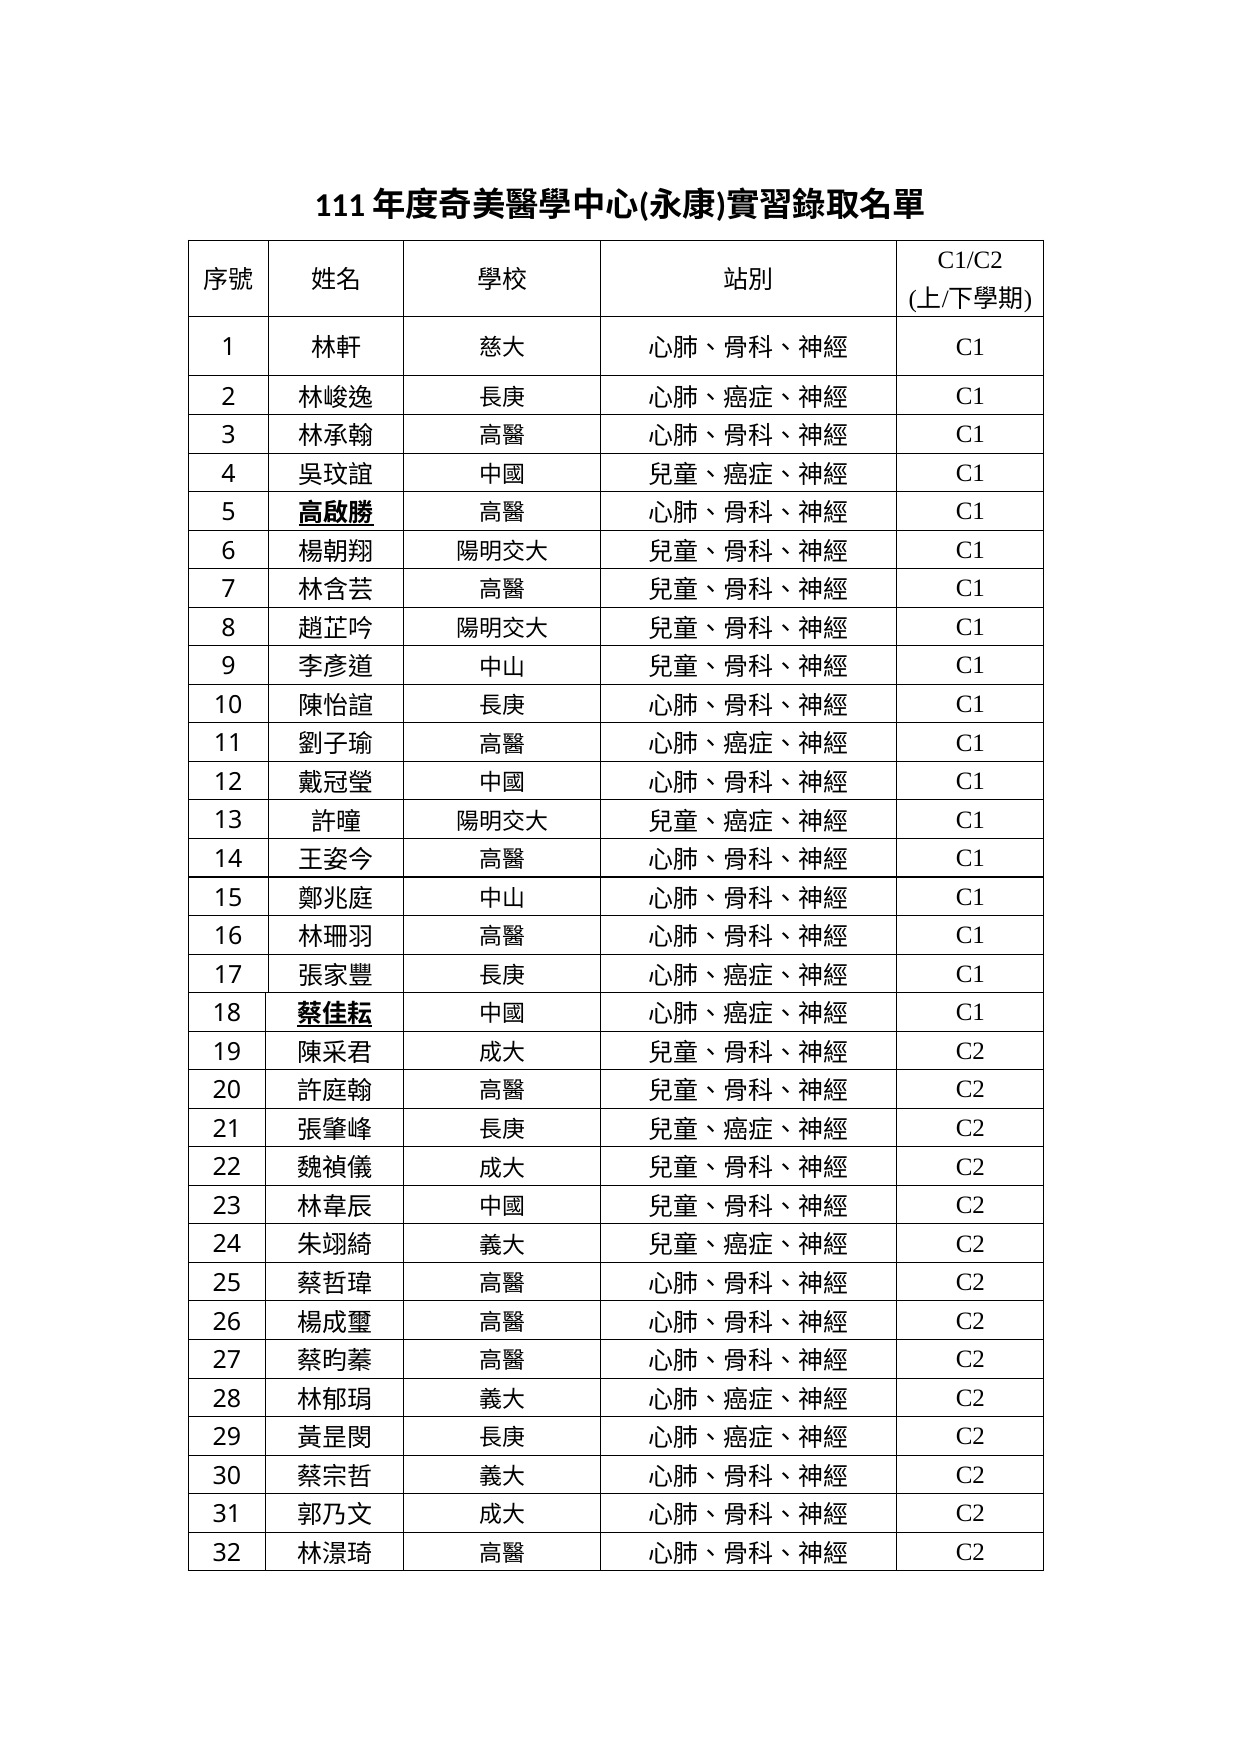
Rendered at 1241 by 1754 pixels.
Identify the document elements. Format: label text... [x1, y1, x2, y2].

table_cell C1 [897, 762, 1043, 799]
table_cell 慈大 [404, 317, 600, 375]
table_cell 21 [189, 1109, 265, 1146]
table_cell 9 [189, 646, 268, 684]
table_cell 心肺、骨科、神經 [601, 1533, 896, 1570]
table_cell 16 [189, 916, 268, 953]
table_cell 19 [189, 1032, 265, 1069]
table_cell 張家豐 [269, 955, 403, 992]
table_cell 兒童、骨科、神經 [601, 1032, 896, 1069]
table_cell 林韋辰 [266, 1186, 403, 1223]
table_cell 高醫 [404, 415, 600, 452]
table_cell 心肺、骨科、神經 [601, 1301, 896, 1339]
table_cell 蔡昀蓁 [266, 1340, 403, 1377]
table_cell C2 [897, 1224, 1043, 1262]
table_cell 許庭翰 [266, 1070, 403, 1108]
table_cell C1 [897, 531, 1043, 568]
table_cell 25 [189, 1263, 265, 1300]
table_cell 王姿今 [269, 839, 403, 876]
table_cell C2 [897, 1533, 1043, 1570]
table_cell 陳采君 [266, 1032, 403, 1069]
table_cell C1 [897, 454, 1043, 491]
table_cell 楊成璽 [266, 1301, 403, 1339]
table_cell 18 [189, 993, 265, 1031]
table_cell 15 [189, 878, 268, 915]
table_cell C1 [897, 839, 1043, 876]
table_cell C1 [897, 492, 1043, 529]
table_cell 28 [189, 1379, 265, 1416]
table_cell 32 [189, 1533, 265, 1570]
table_cell 陽明交大 [404, 531, 600, 568]
table_cell 中山 [404, 646, 600, 684]
table_cell 中國 [404, 1186, 600, 1223]
table_cell 義大 [404, 1224, 600, 1262]
table_cell 心肺、骨科、神經 [601, 1340, 896, 1377]
table_cell 27 [189, 1340, 265, 1377]
table_cell 中國 [404, 993, 600, 1031]
table_cell 26 [189, 1301, 265, 1339]
table_cell 13 [189, 800, 268, 838]
table_cell 蔡哲瑋 [266, 1263, 403, 1300]
table_cell C1 [897, 878, 1043, 915]
table_cell 朱翊綺 [266, 1224, 403, 1262]
table_cell 長庚 [404, 376, 600, 414]
table_cell 中國 [404, 762, 600, 799]
table_cell 心肺、骨科、神經 [601, 916, 896, 953]
table_cell 高醫 [404, 569, 600, 607]
table_cell 心肺、骨科、神經 [601, 762, 896, 799]
table_cell 高醫 [404, 1533, 600, 1570]
table_cell C2 [897, 1340, 1043, 1377]
table_cell 12 [189, 762, 268, 799]
table_cell 高醫 [404, 839, 600, 876]
table_cell 鄭兆庭 [269, 878, 403, 915]
table_cell C2 [897, 1379, 1043, 1416]
table_cell C2 [897, 1147, 1043, 1185]
table_cell C1 [897, 955, 1043, 992]
table_cell 24 [189, 1224, 265, 1262]
table_cell 兒童、癌症、神經 [601, 800, 896, 838]
table_cell 29 [189, 1417, 265, 1454]
table_cell 17 [189, 955, 268, 992]
table_cell 8 [189, 608, 268, 645]
table_cell 中山 [404, 878, 600, 915]
table_cell 魏禎儀 [266, 1147, 403, 1185]
table_cell 義大 [404, 1379, 600, 1416]
table_cell 30 [189, 1456, 265, 1493]
table_cell 心肺、癌症、神經 [601, 1379, 896, 1416]
table_cell 高醫 [404, 916, 600, 953]
table_cell C2 [897, 1070, 1043, 1108]
table_cell 心肺、癌症、神經 [601, 993, 896, 1031]
table_cell 許曈 [269, 800, 403, 838]
table_cell 5 [189, 492, 268, 529]
table_cell 蔡宗哲 [266, 1456, 403, 1493]
table_cell 黃昰閔 [266, 1417, 403, 1454]
text 111年度奇美醫學中心(永康)實習錄取名單 [187, 164, 1053, 239]
table_cell 兒童、癌症、神經 [601, 1109, 896, 1146]
table_cell 14 [189, 839, 268, 876]
table_cell C1 [897, 723, 1043, 761]
table_cell C1 [897, 415, 1043, 452]
table_cell 陳怡諠 [269, 685, 403, 722]
table_cell 20 [189, 1070, 265, 1108]
table_cell C1 [897, 800, 1043, 838]
table_cell C1 [897, 608, 1043, 645]
table_cell 李彥道 [269, 646, 403, 684]
table_cell 高醫 [404, 1301, 600, 1339]
table_cell 中國 [404, 454, 600, 491]
table_cell 義大 [404, 1456, 600, 1493]
table_cell C2 [897, 1032, 1043, 1069]
table_cell 心肺、骨科、神經 [601, 839, 896, 876]
table_cell 兒童、骨科、神經 [601, 646, 896, 684]
table_cell 郭乃文 [266, 1494, 403, 1532]
table_cell 戴冠瑩 [269, 762, 403, 799]
table_cell 兒童、癌症、神經 [601, 454, 896, 491]
table_cell 1 [189, 317, 268, 375]
table_cell 23 [189, 1186, 265, 1223]
table_cell C2 [897, 1417, 1043, 1454]
table_cell C1 [897, 993, 1043, 1031]
table_cell 兒童、骨科、神經 [601, 1070, 896, 1108]
table_cell 高醫 [404, 1340, 600, 1377]
table_cell 陽明交大 [404, 800, 600, 838]
table_cell C1 [897, 569, 1043, 607]
table_cell 高醫 [404, 723, 600, 761]
table_cell C1 [897, 916, 1043, 953]
table_cell 劉子瑜 [269, 723, 403, 761]
table_cell 10 [189, 685, 268, 722]
table_header 站別 [601, 241, 896, 316]
table_cell 林珊羽 [269, 916, 403, 953]
table_cell C2 [897, 1456, 1043, 1493]
table_cell 11 [189, 723, 268, 761]
table_cell 長庚 [404, 685, 600, 722]
table_cell 成大 [404, 1494, 600, 1532]
table_cell 6 [189, 531, 268, 568]
table_header 學校 [404, 241, 600, 316]
table_cell 心肺、骨科、神經 [601, 492, 896, 529]
table_cell 4 [189, 454, 268, 491]
table_cell C1 [897, 317, 1043, 375]
table_cell 心肺、骨科、神經 [601, 317, 896, 375]
table_cell 高醫 [404, 492, 600, 529]
table_cell 高啟勝 [269, 492, 403, 529]
table_header 序號 [189, 241, 268, 316]
table_cell 陽明交大 [404, 608, 600, 645]
table_cell 心肺、骨科、神經 [601, 878, 896, 915]
table_cell 林澋琦 [266, 1533, 403, 1570]
table_cell 心肺、癌症、神經 [601, 1417, 896, 1454]
table_cell 張肇峰 [266, 1109, 403, 1146]
table_cell 林含芸 [269, 569, 403, 607]
table_cell 兒童、骨科、神經 [601, 569, 896, 607]
table_cell 兒童、癌症、神經 [601, 1224, 896, 1262]
table_cell C1 [897, 646, 1043, 684]
table_cell C1 [897, 376, 1043, 414]
table_cell 高醫 [404, 1070, 600, 1108]
table_cell 長庚 [404, 955, 600, 992]
table_cell 趙芷吟 [269, 608, 403, 645]
table_cell 心肺、骨科、神經 [601, 1263, 896, 1300]
table_cell 兒童、骨科、神經 [601, 1186, 896, 1223]
table_cell 林郁琄 [266, 1379, 403, 1416]
table_cell C2 [897, 1109, 1043, 1146]
table_cell 2 [189, 376, 268, 414]
table_cell 長庚 [404, 1417, 600, 1454]
table_cell C2 [897, 1494, 1043, 1532]
table_cell 3 [189, 415, 268, 452]
table_cell 楊朝翔 [269, 531, 403, 568]
table_cell 心肺、骨科、神經 [601, 1456, 896, 1493]
table_cell 心肺、癌症、神經 [601, 376, 896, 414]
table_cell C2 [897, 1301, 1043, 1339]
table_cell 心肺、癌症、神經 [601, 723, 896, 761]
table_cell 高醫 [404, 1263, 600, 1300]
table_cell 長庚 [404, 1109, 600, 1146]
table_cell 吳玟誼 [269, 454, 403, 491]
table_cell 兒童、骨科、神經 [601, 608, 896, 645]
table_cell 心肺、骨科、神經 [601, 1494, 896, 1532]
table_cell 31 [189, 1494, 265, 1532]
table_cell 成大 [404, 1032, 600, 1069]
table_cell 心肺、癌症、神經 [601, 955, 896, 992]
table_header C1/C2 (上/下學期) [897, 241, 1043, 316]
table_cell 心肺、骨科、神經 [601, 415, 896, 452]
table_cell 蔡佳耘 [266, 993, 403, 1031]
table_cell 22 [189, 1147, 265, 1185]
table_cell 林峻逸 [269, 376, 403, 414]
table_cell 心肺、骨科、神經 [601, 685, 896, 722]
table_cell 成大 [404, 1147, 600, 1185]
table_header 姓名 [269, 241, 403, 316]
table_cell C1 [897, 685, 1043, 722]
table_cell 林軒 [269, 317, 403, 375]
table_cell 兒童、骨科、神經 [601, 1147, 896, 1185]
table_cell 7 [189, 569, 268, 607]
table_cell 林承翰 [269, 415, 403, 452]
table_cell 兒童、骨科、神經 [601, 531, 896, 568]
table_cell C2 [897, 1186, 1043, 1223]
table_cell C2 [897, 1263, 1043, 1300]
